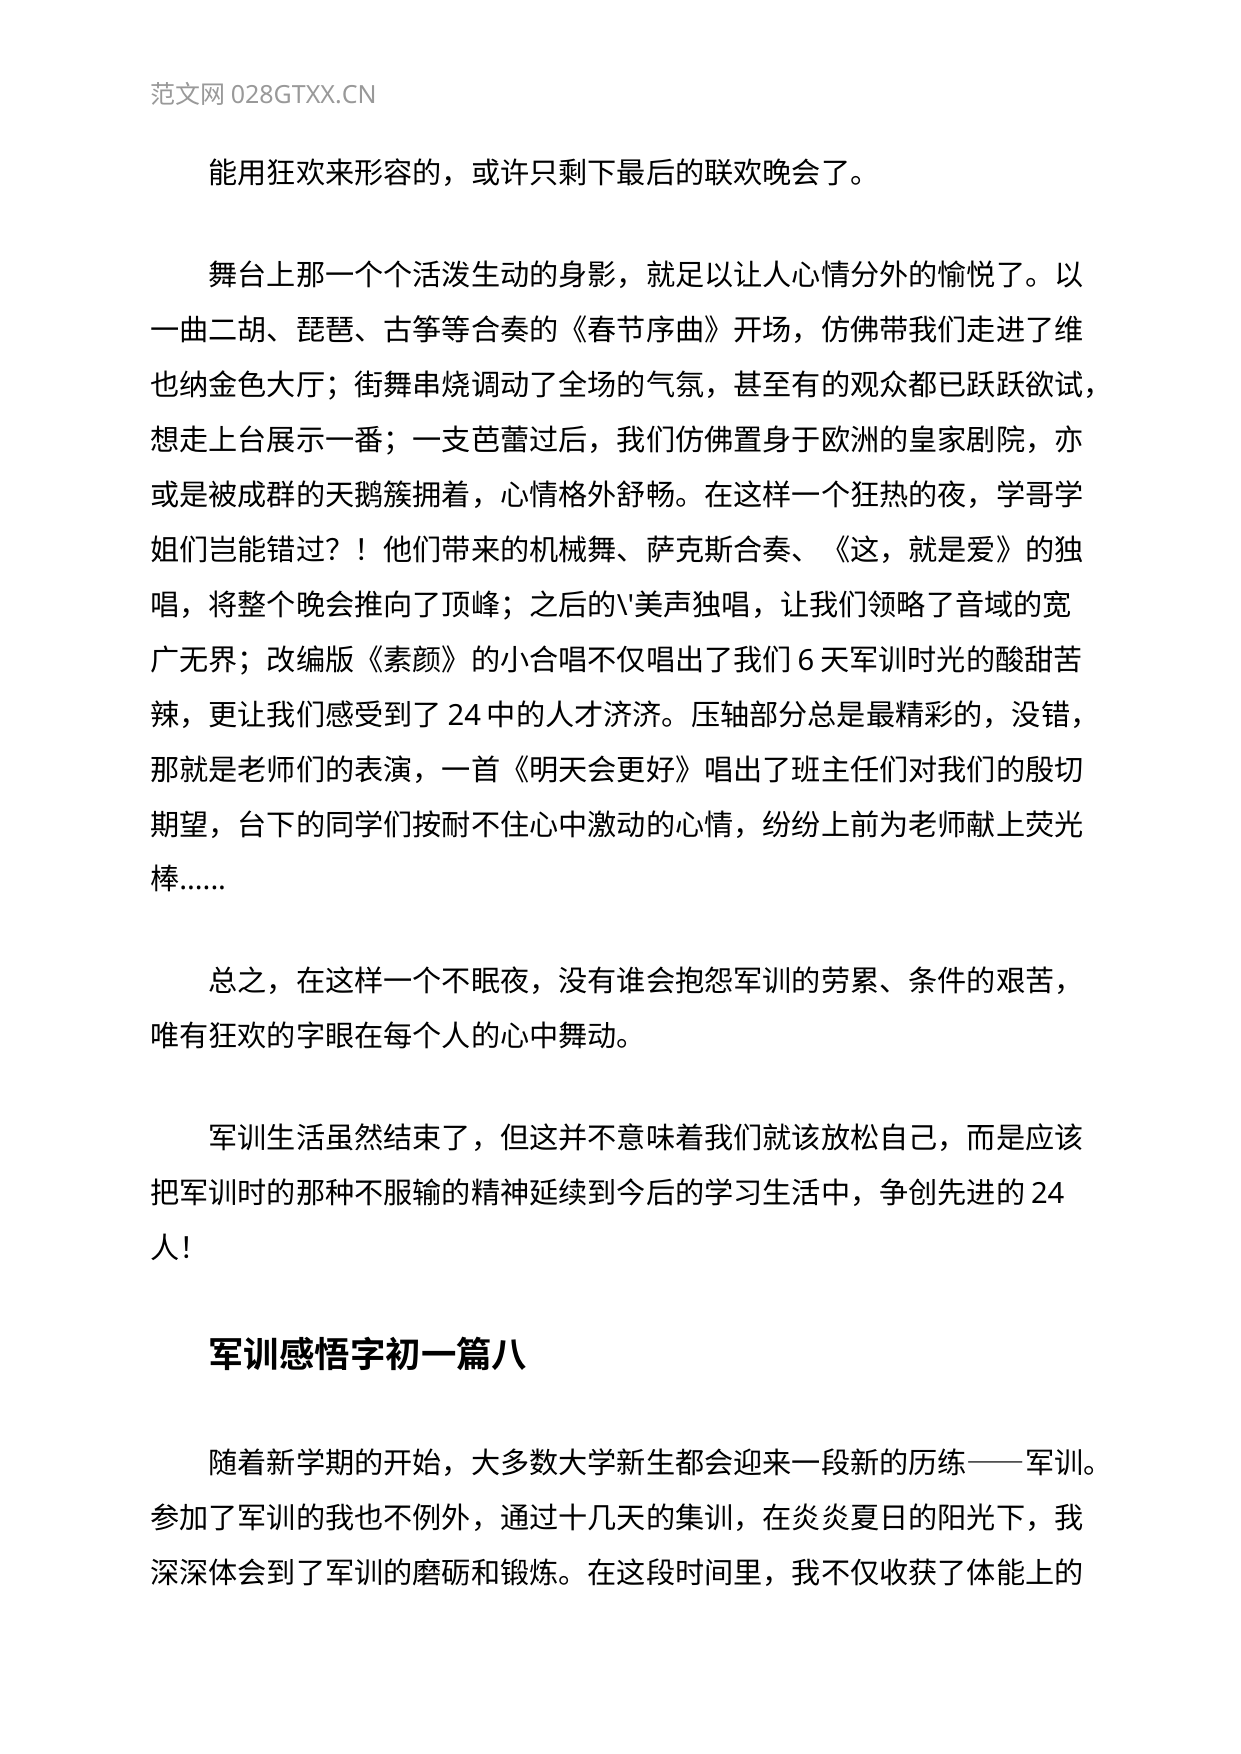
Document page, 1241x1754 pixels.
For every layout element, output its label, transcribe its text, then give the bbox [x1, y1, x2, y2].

text 能用狂欢来形容的，或许只剩下最后的联欢晚会了。 [150, 150, 1090, 192]
text 军训感悟字初一篇八 [150, 1326, 1090, 1377]
text 总之，在这样一个不眠夜，没有谁会抱怨军训的劳累、条件的艰苦，唯有狂欢的字眼在每个人的心中舞动。 [150, 958, 1090, 1055]
text 军训生活虽然结束了，但这并不意味着我们就该放松自己，而是应该把军训时的那种不服输的精神延续到今后的学习生活中，争创先进的24人！ [150, 1114, 1090, 1267]
text 舞台上那一个个活泼生动的身影，就足以让人心情分外的愉悦了。以一曲二胡、琵琶、古筝等合奏的《春节序曲》开场，仿佛带我们走进了维也纳金色大厅；街舞串烧调动了全场的气氛，甚至有的观众都已跃跃欲试，想走上台展示一番；一支芭蕾过后，我们仿佛置身于欧洲的皇家剧院，亦或是被成群的天鹅簇拥着，心情格外舒畅。在这样一个狂热的夜，学哥学姐们岂能错过？！他们带来的机械舞、萨克斯合奏、《这，就是爱》的独唱，将整个晚会推向了顶峰；之后的\'美声独唱，让我们领略了音域的宽广无界；改编版《素颜》的小合唱不仅唱出了我们6天军训时光的酸甜苦辣，更让我们感受到了24中的人才济济。压轴部分总是最精彩的，没错，那就是老师们的表演，一首《明天会更好》唱出了班主任们对我们的殷切期望，台下的同学们按耐不住心中激动的心情，纷纷上前为老师献上荧光棒...... [150, 252, 1090, 898]
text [150, 1440, 1090, 1592]
